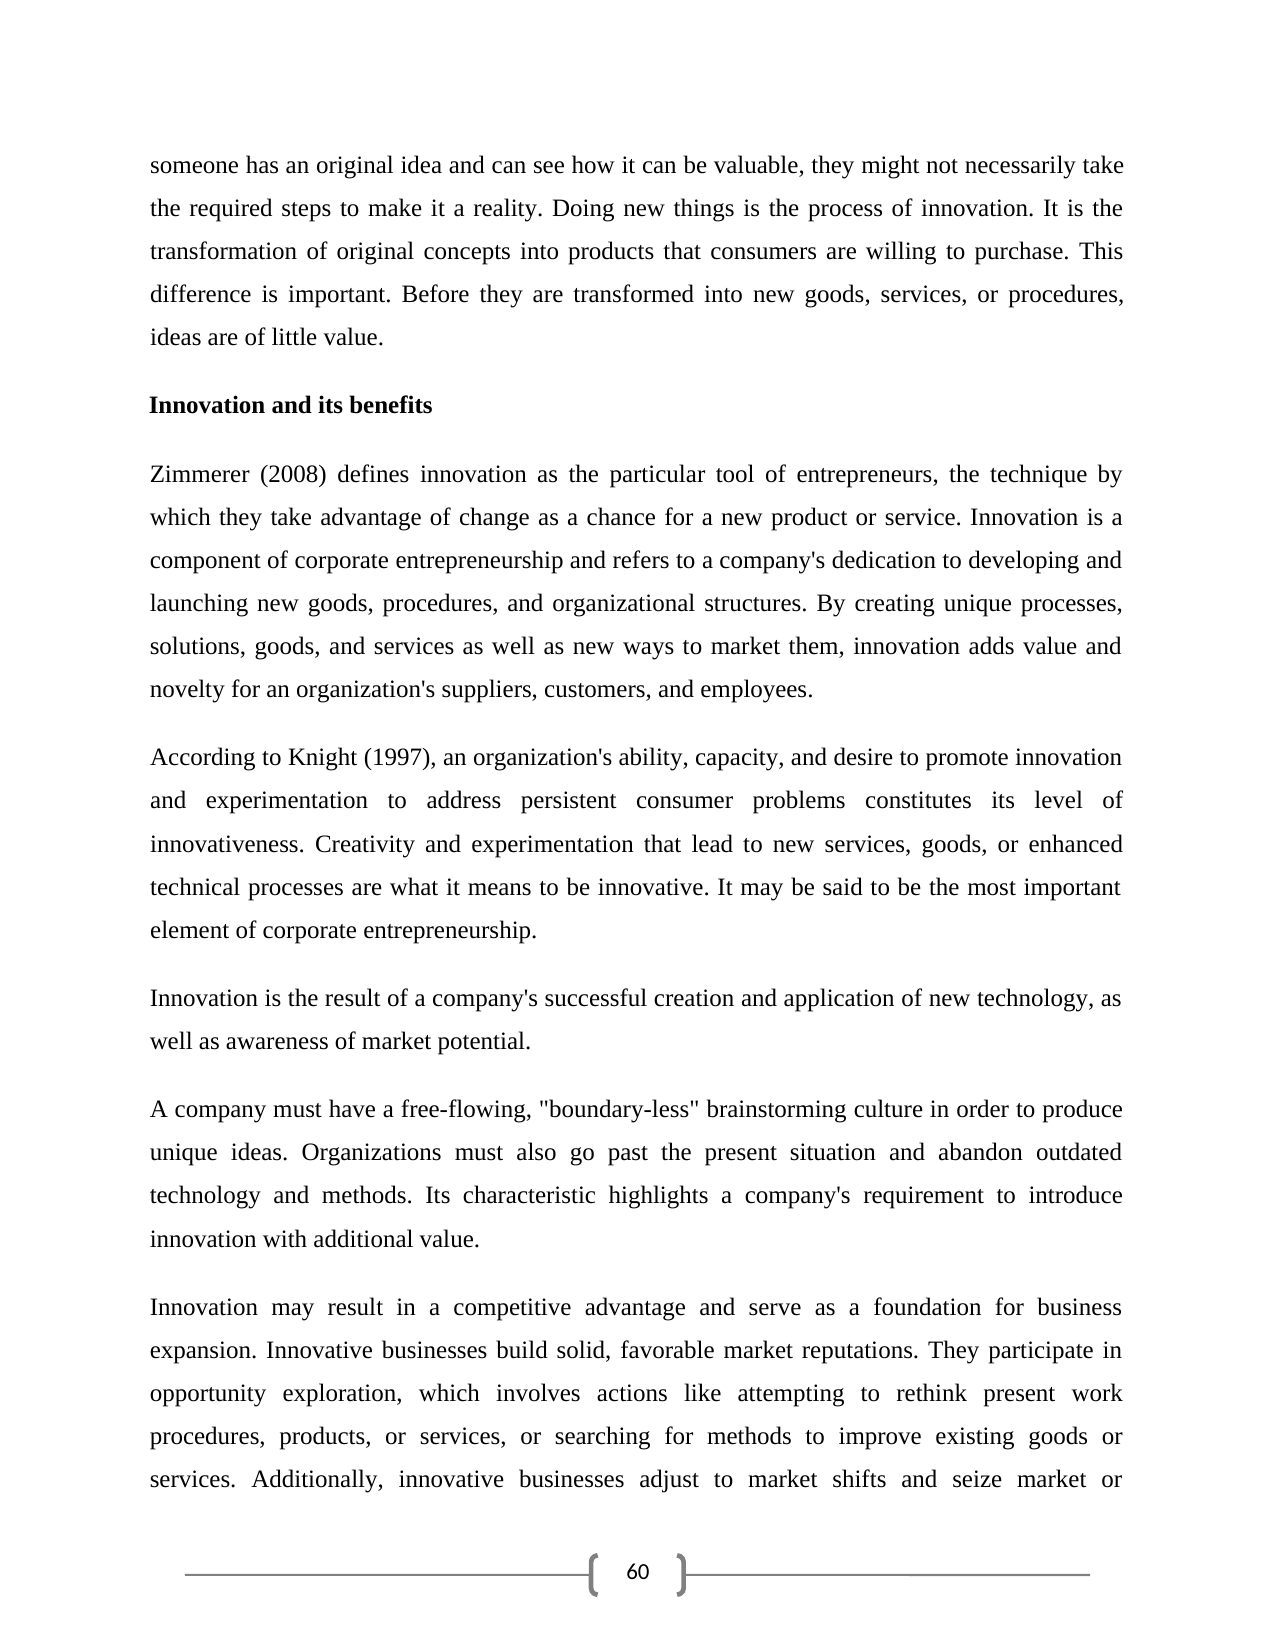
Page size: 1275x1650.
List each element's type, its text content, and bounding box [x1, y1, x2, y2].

text Innovation is the result of a company's successful creation and application of new technology, as well as awareness of market potential. [149, 983, 1124, 1055]
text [150, 150, 1125, 351]
subtitle Innovation and its benefits [148, 391, 1125, 419]
text According to Knight (1997), an organization's ability, capacity, and desire to promote innovation and experimentation to address persistent consumer problems constitutes its level of innovativeness. Creativity and experimentation that lead to new services, goods, or enhanced technical processes are what it means to be innovative. It may be said to be the most important element of corporate entrepreneurship. [150, 742, 1124, 944]
text Zimmerer (2008) defines innovation as the particular tool of entrepreneurs, the technique by which they take advantage of change as a chance for a new product or service. Innovation is a component of corporate entrepreneurship and refers to a company's dedication to developing and launching new goods, procedures, and organizational structures. By creating unique processes, solutions, goods, and services as well as new ways to market them, innovation adds value and novelty for an organization's suppliers, customers, and employees. [149, 459, 1124, 703]
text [149, 1292, 1124, 1493]
text A company must have a free-flowing, "boundary-less" brainstorming culture in order to produce unique ideas. Organizations must also go past the present situation and abandon outdated technology and methods. Its characteristic highlights a company's requirement to introduce innovation with additional value. [149, 1094, 1124, 1252]
